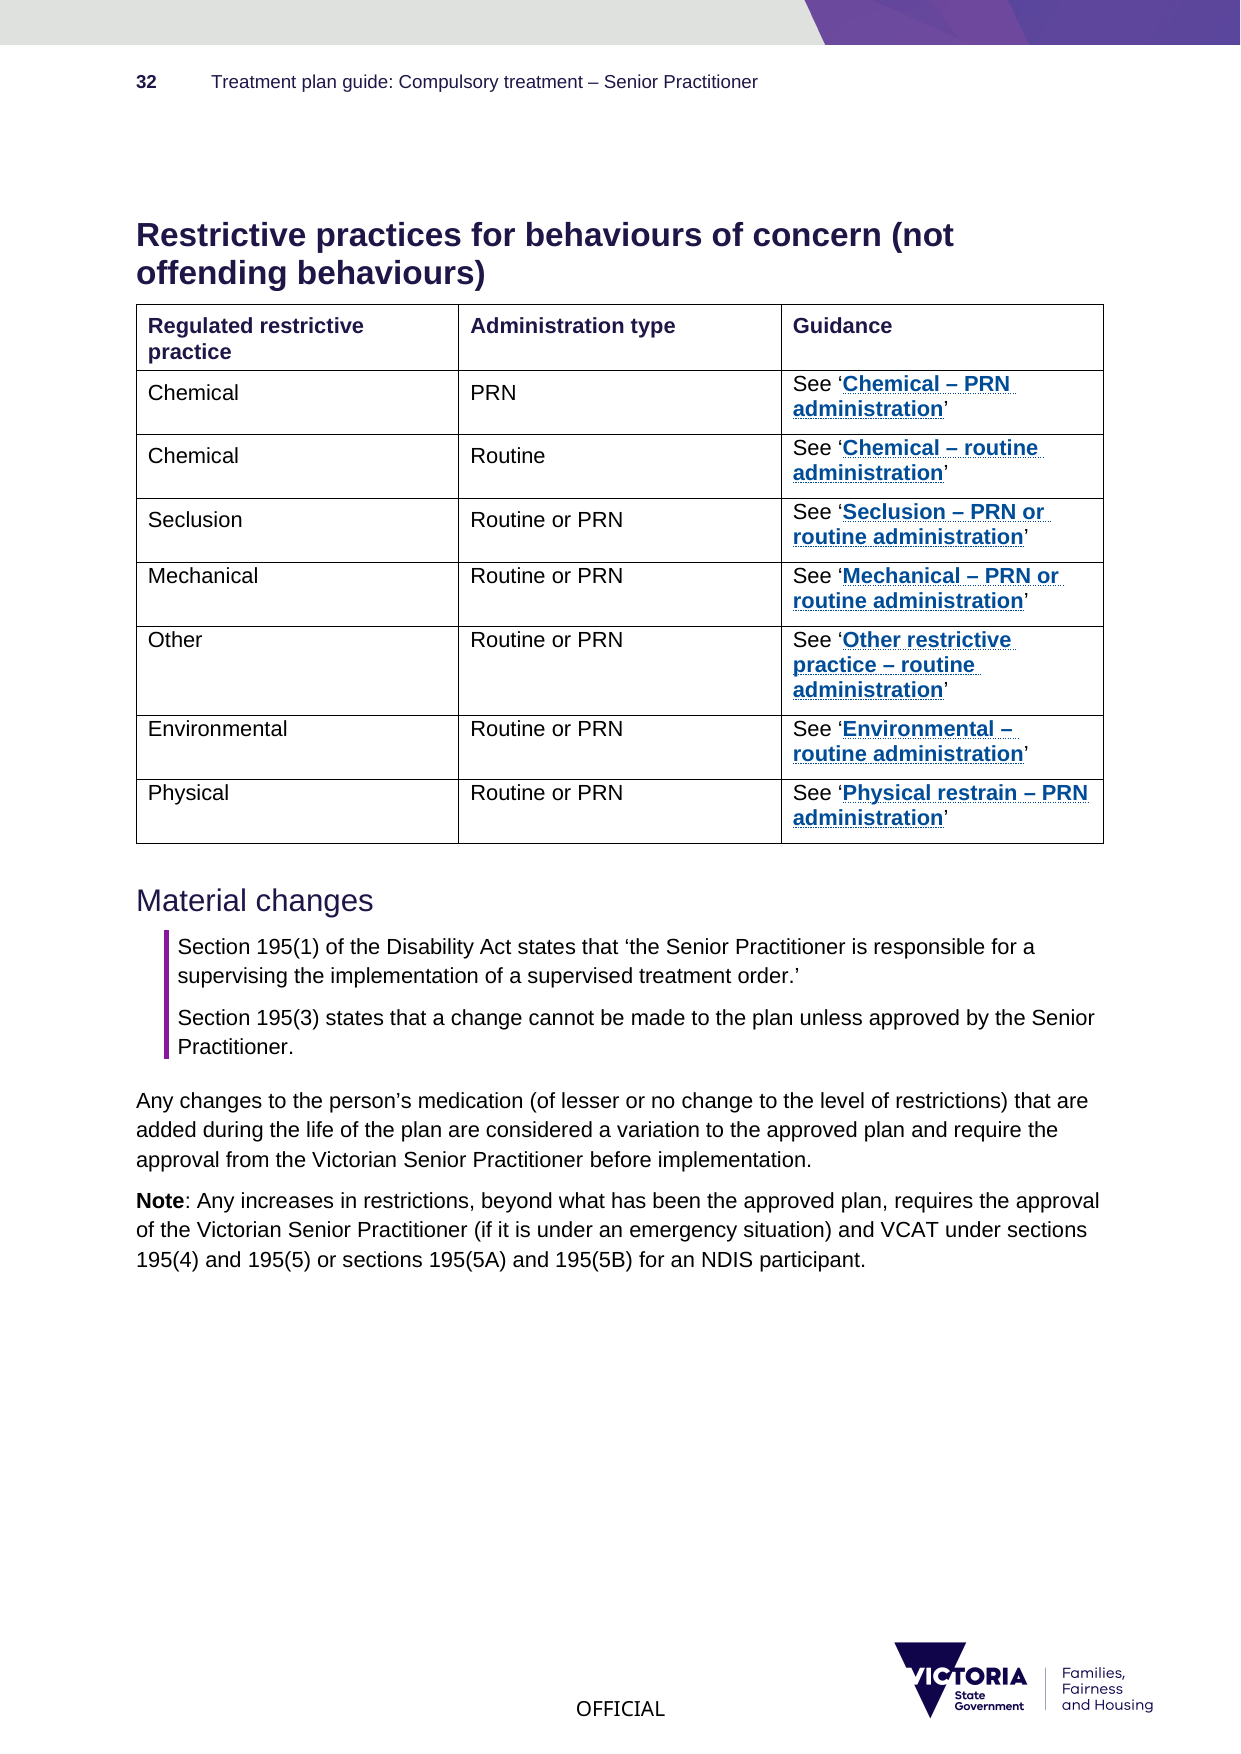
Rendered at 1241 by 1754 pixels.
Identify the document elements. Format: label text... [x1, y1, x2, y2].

table_header Administration type [459, 305, 781, 370]
table_header Guidance [782, 305, 1103, 370]
table_cell Routine or PRN [459, 716, 781, 779]
table_cell Chemical [137, 435, 458, 498]
text Note: Any increases in restrictions, beyond what has been the approved plan, requires the approval of the Victorian Senior Practitioner (if it is under an emergency situation) and VCAT under sections 195(4) and 195(5) or sections 195(5A) and 195(5B) for an NDIS participant. [136, 1184, 1104, 1272]
table_cell Mechanical [137, 563, 458, 626]
picture [0, 1588, 1241, 1754]
table_cell Seclusion [137, 499, 458, 562]
table_cell See ‘Mechanical – PRN or routine administration’ [782, 563, 1103, 626]
text Section 195(1) of the Disability Act states that ‘the Senior Practitioner is responsible for a supervising the implementation of a supervised treatment order.’ [169, 930, 1104, 988]
text Section 195(3) states that a change cannot be made to the plan unless approved by the Senior Practitioner. [169, 1001, 1104, 1059]
table_cell See ‘Seclusion – PRN or routine administration’ [782, 499, 1103, 562]
table_cell Physical [137, 780, 458, 843]
table_cell See ‘Physical restrain – PRN administration’ [782, 780, 1103, 843]
table_cell Routine or PRN [459, 780, 781, 843]
table_cell Routine or PRN [459, 627, 781, 715]
table_cell See ‘Other restrictive practice – routine administration’ [782, 627, 1103, 715]
table_cell See ‘Environmental – routine administration’ [782, 716, 1103, 779]
table_cell Other [137, 627, 458, 715]
table_cell Routine or PRN [459, 499, 781, 562]
table_cell Environmental [137, 716, 458, 779]
subtitle Restrictive practices for behaviours of concern (not offending behaviours) [136, 215, 1104, 292]
text Any changes to the person’s medication (of lesser or no change to the level of restrictions) that are added during the life of the plan are considered a variation to the approved plan and require the approval from the Victorian Senior Practitioner before implementation. [136, 1084, 1104, 1172]
table_cell Routine or PRN [459, 563, 781, 626]
table_cell Chemical [137, 371, 458, 434]
table_cell PRN [459, 371, 781, 434]
table_header Regulated restrictive practice [137, 305, 458, 370]
table_cell See ‘Chemical – routine administration’ [782, 435, 1103, 498]
table_cell See ‘Chemical – PRN administration’ [782, 371, 1103, 434]
table_cell Routine [459, 435, 781, 498]
subtitle Material changes [136, 882, 1104, 917]
picture [0, 0, 1241, 45]
